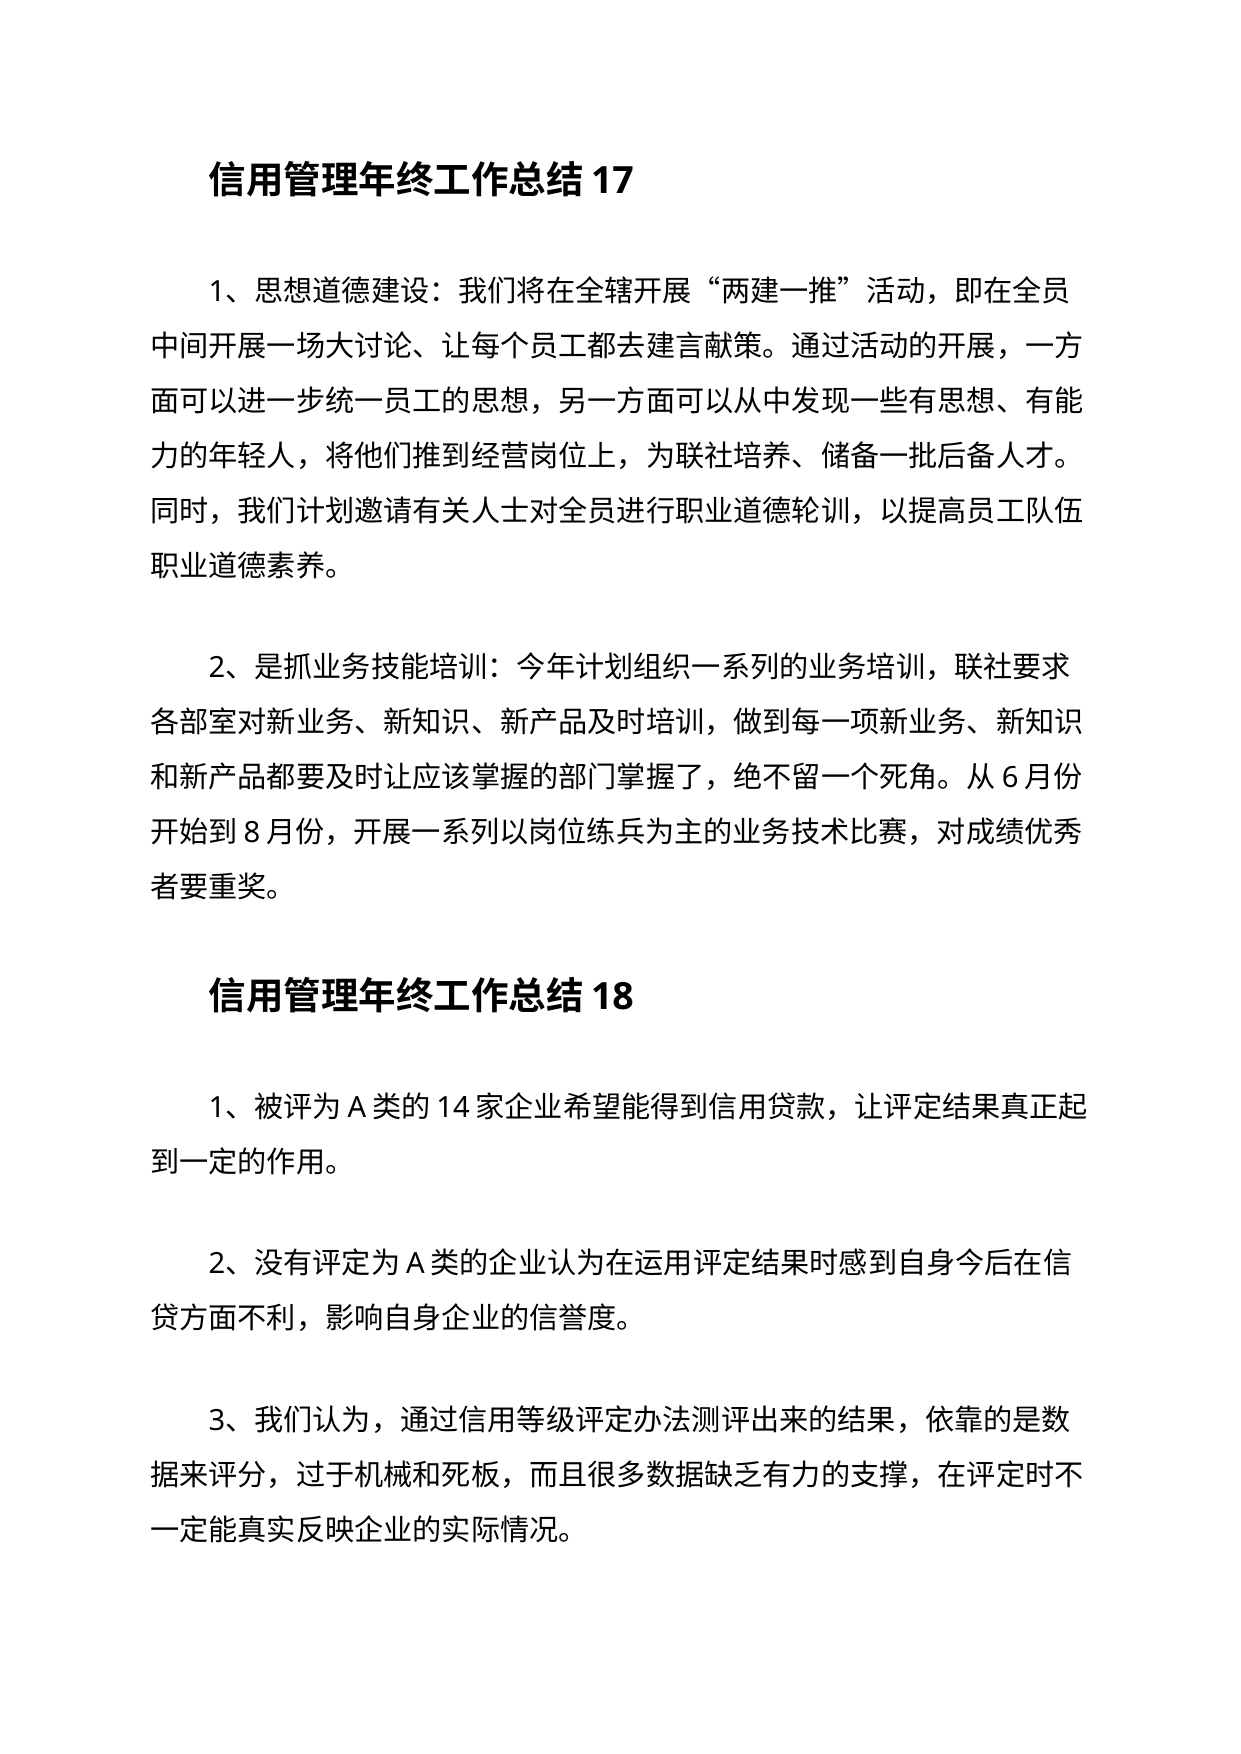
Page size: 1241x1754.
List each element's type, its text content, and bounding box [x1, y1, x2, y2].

text 2、没有评定为A类的企业认为在运用评定结果时感到自身今后在信贷方面不利，影响自身企业的信誉度。 [150, 1240, 1090, 1337]
text 1、被评为A类的14家企业希望能得到信用贷款，让评定结果真正起到一定的作用。 [150, 1083, 1090, 1181]
text 2、是抓业务技能培训：今年计划组织一系列的业务培训，联社要求各部室对新业务、新知识、新产品及时培训，做到每一项新业务、新知识和新产品都要及时让应该掌握的部门掌握了，绝不留一个死角。从6月份开始到8月份，开展一系列以岗位练兵为主的业务技术比赛，对成绩优秀者要重奖。 [150, 644, 1090, 906]
text 信用管理年终工作总结17 [150, 150, 1090, 204]
text 3、我们认为，通过信用等级评定办法测评出来的结果，依靠的是数据来评分，过于机械和死板，而且很多数据缺乏有力的支撑，在评定时不一定能真实反映企业的实际情况。 [150, 1397, 1090, 1549]
text 1、思想道德建设：我们将在全辖开展“两建一推”活动，即在全员中间开展一场大讨论、让每个员工都去建言献策。通过活动的开展，一方面可以进一步统一员工的思想，另一方面可以从中发现一些有思想、有能力的年轻人，将他们推到经营岗位上，为联社培养、储备一批后备人才。同时，我们计划邀请有关人士对全员进行职业道德轮训，以提高员工队伍职业道德素养。 [150, 268, 1090, 584]
text 信用管理年终工作总结18 [150, 966, 1090, 1020]
